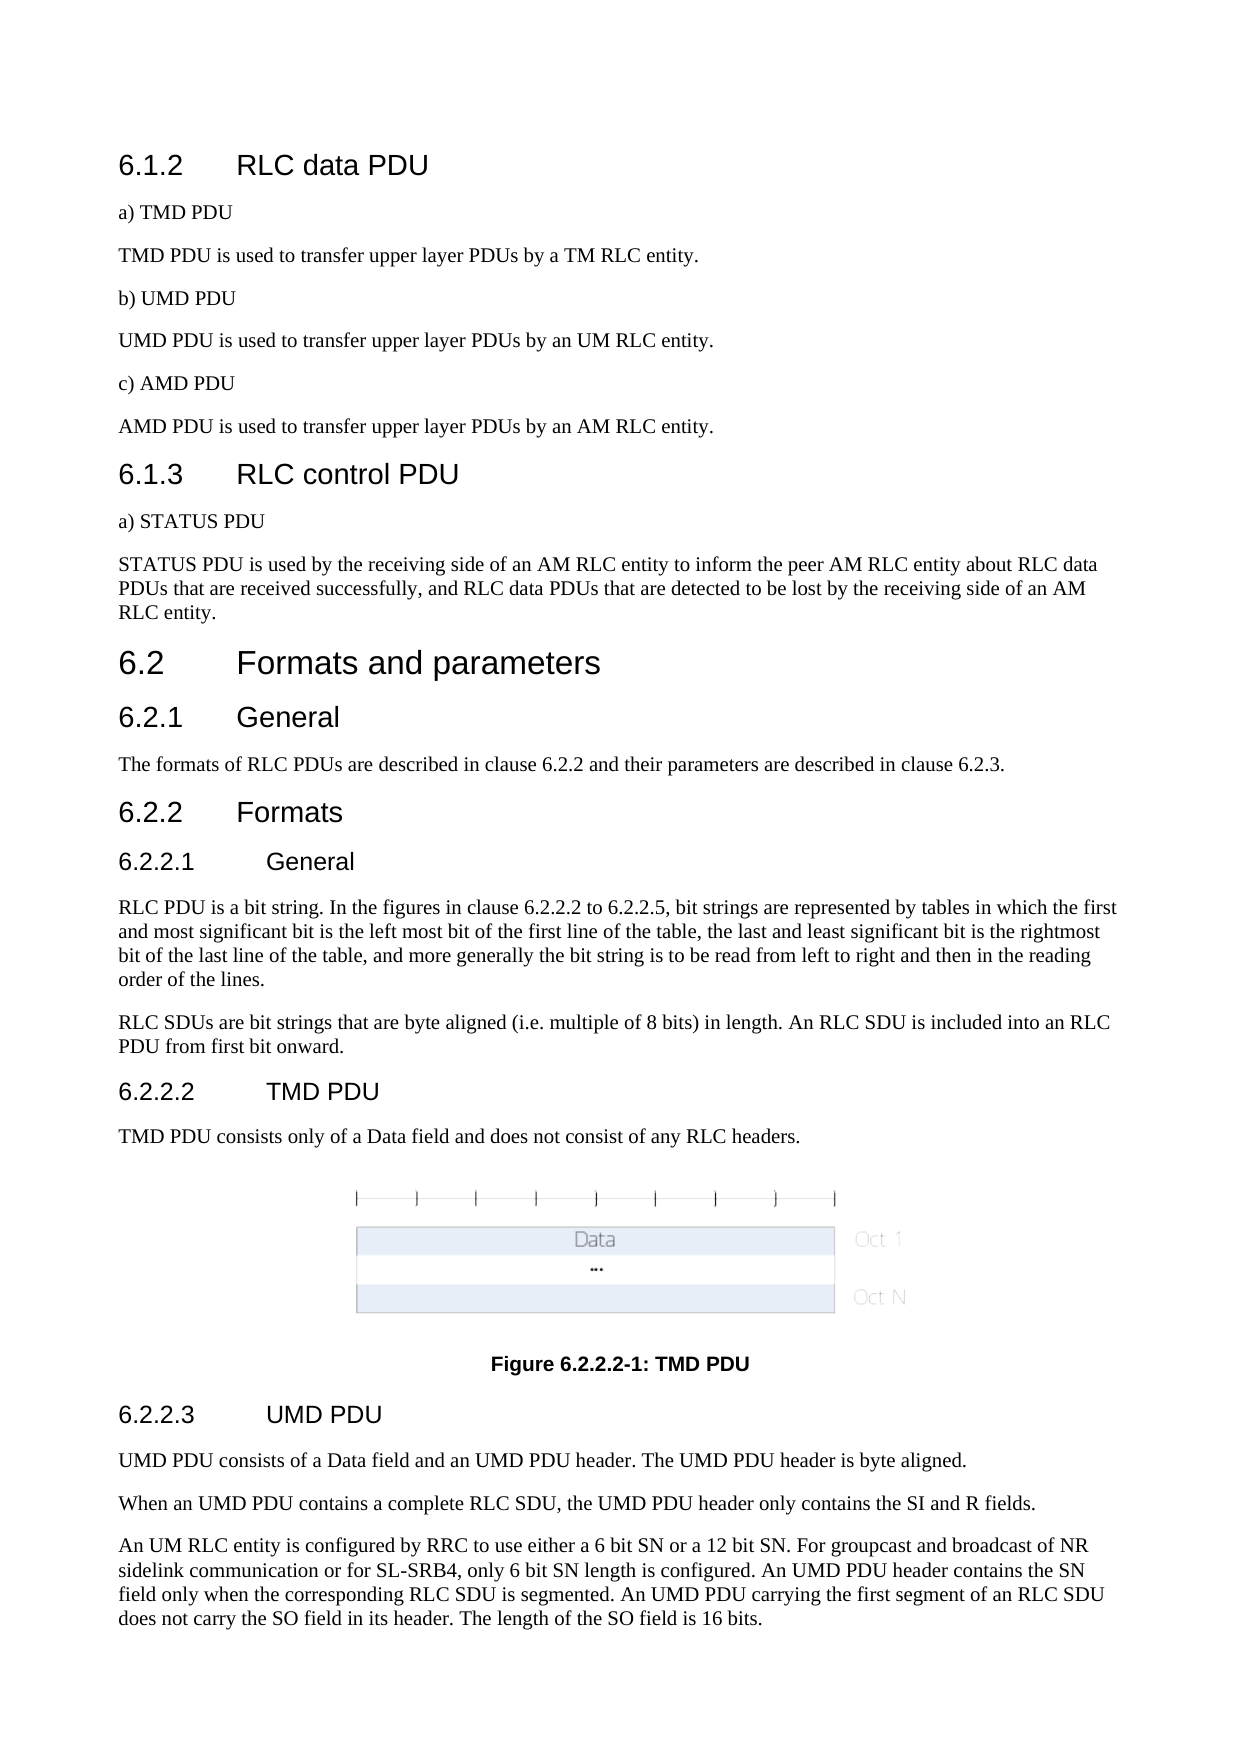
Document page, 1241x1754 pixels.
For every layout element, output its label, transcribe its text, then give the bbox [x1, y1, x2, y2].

subtitle 6.2.2.3 UMD PDU [118, 1400, 1122, 1429]
text TMD PDU consists only of a Data field and does not consist of any RLC headers. [118, 1124, 1122, 1148]
text b) UMD PDU [118, 285, 1122, 309]
subtitle 6.2 Formats and parameters [118, 643, 1122, 681]
text a) STATUS PDU [118, 509, 1122, 533]
subtitle 6.2.2.2 TMD PDU [118, 1077, 1122, 1105]
text a) TMD PDU [118, 200, 1122, 224]
text STATUS PDU is used by the receiving side of an AM RLC entity to inform the peer AM RLC entity about RLC data PDUs that are received successfully, and RLC data PDUs that are detected to be lost by the receiving side of an AM RLC entity. [118, 552, 1122, 624]
subtitle 6.2.1 General [118, 700, 1122, 733]
subtitle 6.2.2 Formats [118, 795, 1122, 828]
text RLC PDU is a bit string. In the figures in clause 6.2.2.2 to 6.2.2.5, bit strings are represented by tables in which the first and most significant bit is the left most bit of the first line of the table, the last and least significant bit is the rightmost bit of the last line of the table, and more generally the bit string is to be read from left to right and then in the reading order of the lines. [118, 895, 1122, 991]
text RLC SDUs are bit strings that are byte aligned (i.e. multiple of 8 bits) in length. An RLC SDU is included into an RLC PDU from first bit onward. [118, 1010, 1122, 1058]
subtitle 6.2.2.1 General [118, 847, 1122, 876]
text UMD PDU is used to transfer upper layer PDUs by an UM RLC entity. [118, 328, 1122, 352]
subtitle 6.1.3 RLC control PDU [118, 457, 1122, 490]
text UMD PDU consists of a Data field and an UMD PDU header. The UMD PDU header is byte aligned. [118, 1448, 1122, 1472]
text c) AMD PDU [118, 371, 1122, 395]
text AMD PDU is used to transfer upper layer PDUs by an AM RLC entity. [118, 414, 1122, 438]
text TMD PDU is used to transfer upper layer PDUs by a TM RLC entity. [118, 243, 1122, 267]
text The formats of RLC PDUs are described in clause 6.2.2 and their parameters are described in clause 6.2.3. [118, 752, 1122, 776]
text An UM RLC entity is configured by RRC to use either a 6 bit SN or a 12 bit SN. For groupcast and broadcast of NR sidelink communication or for SL-SRB4, only 6 bit SN length is configured. An UMD PDU header contains the SN field only when the corresponding RLC SDU is segmented. An UMD PDU carrying the first segment of an RLC SDU does not carry the SO field in its header. The length of the SO field is 16 bits. [118, 1533, 1122, 1630]
text When an UMD PDU contains a complete RLC SDU, the UMD PDU header only contains the SI and R fields. [118, 1491, 1122, 1515]
text Figure 6.2.2.2-1: TMD PDU [118, 1351, 1122, 1375]
subtitle 6.1.2 RLC data PDU [118, 147, 1122, 181]
